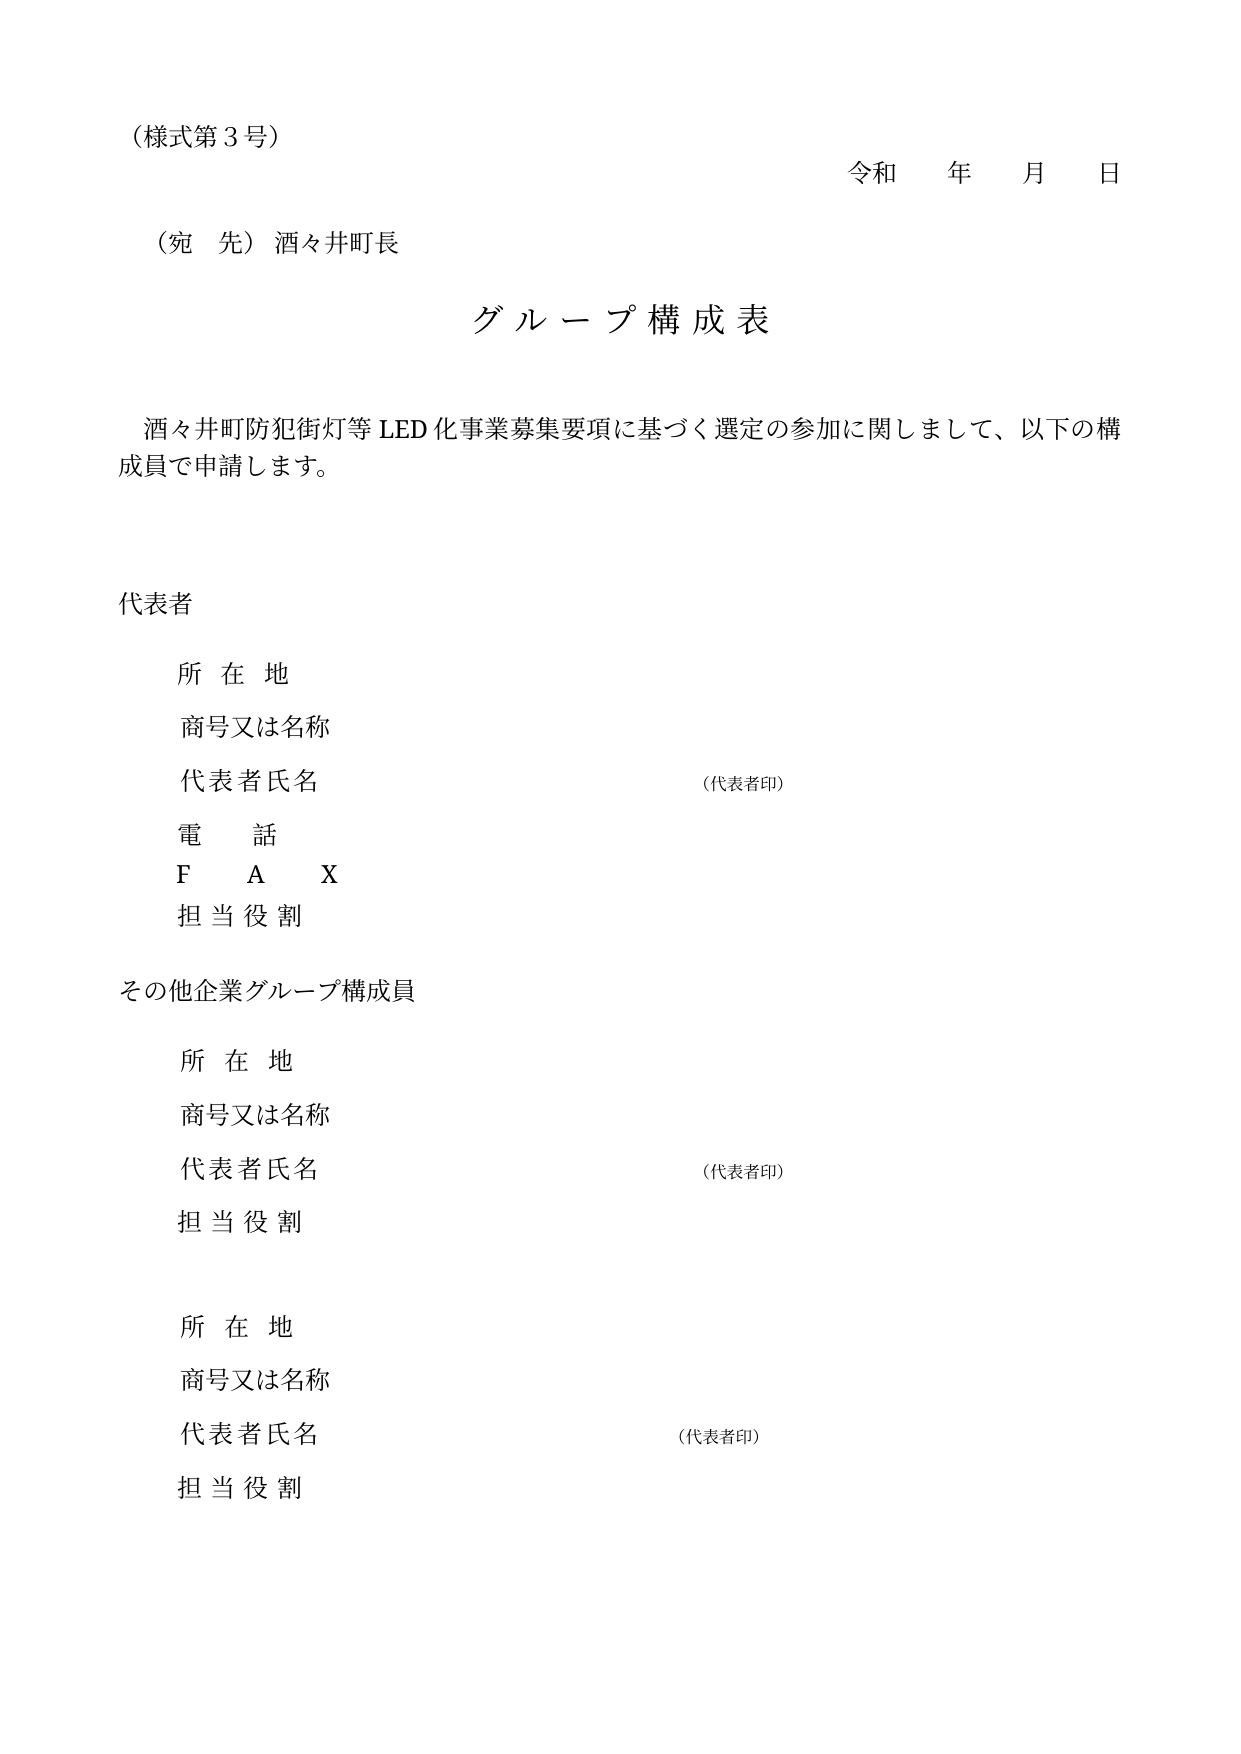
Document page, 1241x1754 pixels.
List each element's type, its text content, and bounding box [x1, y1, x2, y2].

text 所在地 [118, 1307, 1122, 1343]
text FAX [118, 857, 1122, 891]
text 担当役割 [118, 1469, 1122, 1505]
text 代表者氏名 （代表者印） [118, 1149, 1122, 1185]
text その他企業グループ構成員 [118, 972, 1122, 1007]
text グループ構成表 [118, 294, 1122, 342]
text 代表者氏名 （代表者印） [118, 1415, 1122, 1451]
text 代表者 [118, 584, 1122, 620]
text （様式第３号） [118, 118, 1122, 154]
text 商号又は名称 [118, 1361, 1122, 1397]
text 代表者氏名 （代表者印） [118, 762, 1122, 798]
text 商号又は名称 [118, 1095, 1122, 1131]
text 所在地 [118, 654, 1122, 690]
text 担当役割 [118, 896, 1122, 932]
text 所在地 [118, 1042, 1122, 1077]
text 電話 [118, 816, 1122, 852]
text 商号又は名称 [118, 708, 1122, 744]
text （宛 先） 酒々井町長 [118, 224, 1122, 260]
text 令和 年 月 日 [118, 154, 1122, 190]
text 酒々井町防犯街灯等LED化事業募集要項に基づく選定の参加に関しまして、以下の構成員で申請します。 [118, 410, 1122, 482]
text 担当役割 [118, 1203, 1122, 1239]
